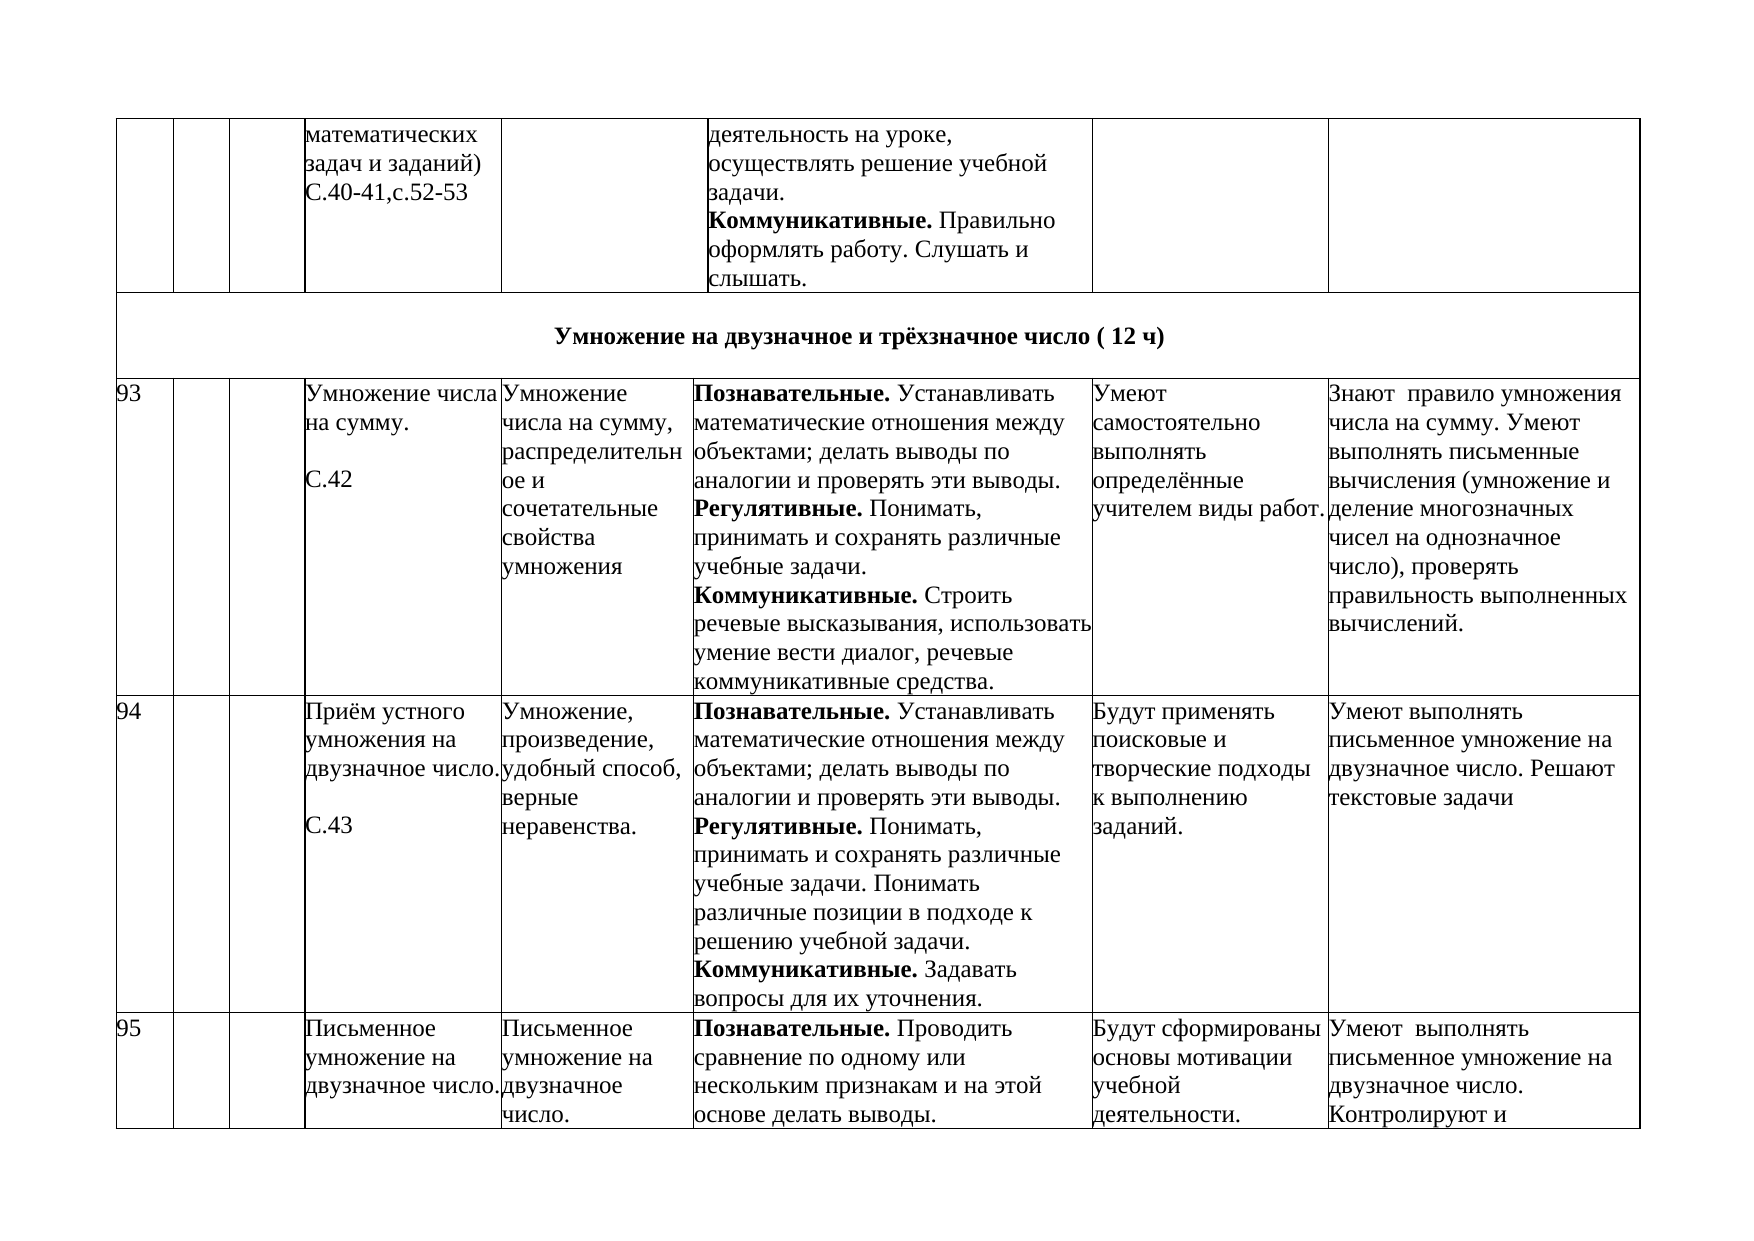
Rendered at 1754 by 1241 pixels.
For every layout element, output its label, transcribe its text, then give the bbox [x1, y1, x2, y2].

table_cell Умножение на двузначное и трёхзначное число ( 12 ч) [117, 293, 1639, 377]
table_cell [1329, 119, 1639, 292]
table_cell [1093, 1013, 1328, 1128]
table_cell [1093, 119, 1328, 292]
table_cell Умеют выполнять письменное умножение на двузначное число. Решают текстовые задачи [1329, 696, 1639, 1012]
table_cell Умеют самостоятельно выполнять определённые учителем виды работ. [1093, 379, 1328, 695]
table_cell [230, 379, 304, 695]
table_cell Умножение числа на сумму, распределительное и сочетательные свойства умножения [502, 379, 693, 695]
table_cell 93 [117, 379, 173, 695]
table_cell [306, 119, 501, 292]
table_cell [174, 379, 229, 695]
table_cell Познавательные. Устанавливать математические отношения между объектами; делать выводы по аналогии и проверять эти выводы. Регулятивные. Понимать, принимать и сохранять различные учебные задачи. Понимать различные позиции в подходе к решению учебной задачи. Коммуникативные. Задавать вопросы для их уточнения. [694, 696, 1092, 1012]
table_cell [174, 1013, 229, 1128]
table_cell Приём устного умножения на двузначное число. С.43 [306, 696, 501, 1012]
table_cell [1329, 1013, 1639, 1128]
table_cell [230, 696, 304, 1012]
table_cell 95 [117, 1013, 173, 1128]
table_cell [694, 1013, 1092, 1128]
table_cell [174, 119, 229, 292]
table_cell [306, 1013, 501, 1128]
table_cell [174, 696, 229, 1012]
table_cell Знают правило умножения числа на сумму. Умеют выполнять письменные вычисления (умножение и деление многозначных чисел на однозначное число), проверять правильность выполненных вычислений. [1329, 379, 1639, 695]
table_cell [230, 119, 304, 292]
table_cell [230, 1013, 304, 1128]
table_cell Умножение, произведение, удобный способ, верные неравенства. [502, 696, 693, 1012]
table_cell 94 [117, 696, 173, 1012]
table_cell Познавательные. Устанавливать математические отношения между объектами; делать выводы по аналогии и проверять эти выводы. Регулятивные. Понимать, принимать и сохранять различные учебные задачи. Коммуникативные. Строить речевые высказывания, использовать умение вести диалог, речевые коммуникативные средства. [694, 379, 1092, 695]
table_cell 92 [117, 119, 173, 292]
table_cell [502, 119, 707, 292]
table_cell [709, 119, 1092, 292]
table_cell Умножение числа на сумму. С.42 [306, 379, 501, 695]
table_cell Будут применять поисковые и творческие подходы к выполнению заданий. [1093, 696, 1328, 1012]
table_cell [502, 1013, 693, 1128]
